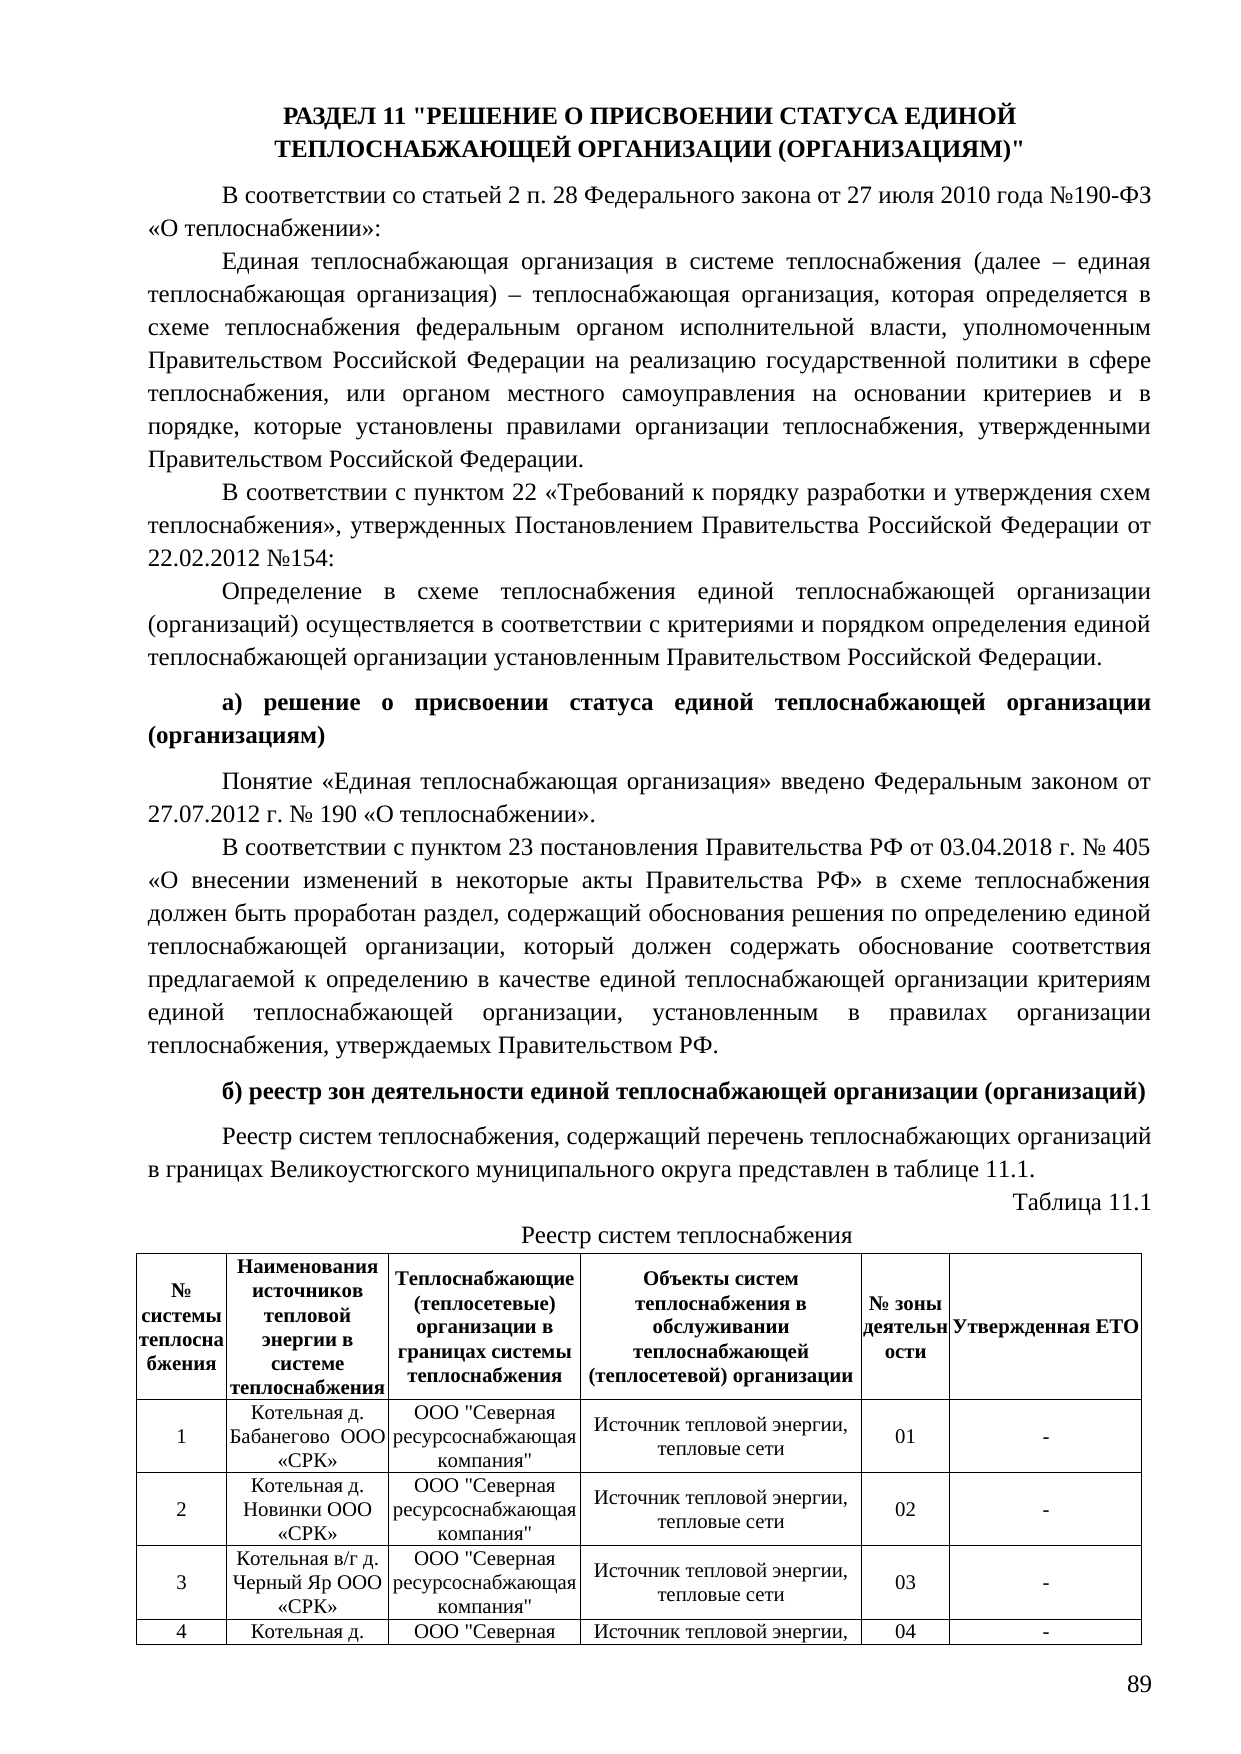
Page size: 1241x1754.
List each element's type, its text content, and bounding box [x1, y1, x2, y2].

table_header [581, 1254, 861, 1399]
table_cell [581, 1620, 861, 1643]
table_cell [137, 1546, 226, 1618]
subtitle б) реестр зон деятельности единой теплоснабжающей организации (организаций) [148, 1076, 1152, 1104]
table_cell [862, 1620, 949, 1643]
text Понятие «Единая теплоснабжающая организация» введено Федеральным законом от 27.07.2012 г. № 190 «О теплоснабжении». [148, 766, 1152, 828]
text Реестр систем теплоснабжения [148, 1220, 1152, 1249]
text Реестр систем теплоснабжения, содержащий перечень теплоснабжающих организаций в границах Великоустюгского муниципального округа представлен в таблице 11.1. [148, 1121, 1152, 1183]
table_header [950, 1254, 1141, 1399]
text Единая теплоснабжающая организация в системе теплоснабжения (далее – единая теплоснабжающая организация) – теплоснабжающая организация, которая определяется в схеме теплоснабжения федеральным органом исполнительной власти, уполномоченным Правительством Российской Федерации на реализацию государственной политики в сфере теплоснабжения, или органом местного самоуправления на основании критериев и в порядке, которые установлены правилами организации теплоснабжения, утвержденными Правительством Российской Федерации. [148, 246, 1152, 473]
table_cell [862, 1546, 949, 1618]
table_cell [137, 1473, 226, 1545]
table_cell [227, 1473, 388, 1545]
text В соответствии с пунктом 22 «Требований к порядку разработки и утверждения схем теплоснабжения», утвержденных Постановлением Правительства Российской Федерации от 22.02.2012 №154: [148, 477, 1152, 572]
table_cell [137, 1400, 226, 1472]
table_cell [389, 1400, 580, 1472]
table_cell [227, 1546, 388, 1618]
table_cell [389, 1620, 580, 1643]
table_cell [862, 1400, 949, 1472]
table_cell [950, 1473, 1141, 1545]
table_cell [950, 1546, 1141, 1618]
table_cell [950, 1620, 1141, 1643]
text Определение в схеме теплоснабжения единой теплоснабжающей организации (организаций) осуществляется в соответствии с критериями и порядком определения единой теплоснабжающей организации установленным Правительством Российской Федерации. [148, 576, 1152, 671]
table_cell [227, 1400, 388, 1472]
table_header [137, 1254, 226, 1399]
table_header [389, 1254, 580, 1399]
subtitle а) решение о присвоении статуса единой теплоснабжающей организации (организациям) [148, 687, 1152, 749]
text В соответствии с пунктом 23 постановления Правительства РФ от 03.04.2018 г. № 405 «О внесении изменений в некоторые акты Правительства РФ» в схеме теплоснабжения должен быть проработан раздел, содержащий обоснования решения по определению единой теплоснабжающей организации, который должен содержать обоснование соответствия предлагаемой к определению в качестве единой теплоснабжающей организации критериям единой теплоснабжающей организации, установленным в правилах организации теплоснабжения, утверждаемых Правительством РФ. [148, 832, 1152, 1059]
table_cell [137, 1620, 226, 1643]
subtitle РАЗДЕЛ 11 "РЕШЕНИЕ О ПРИСВОЕНИИ СТАТУСА ЕДИНОЙ ТЕПЛОСНАБЖАЮЩЕЙ ОРГАНИЗАЦИИ (ОРГАНИЗАЦИЯМ)" [148, 101, 1152, 163]
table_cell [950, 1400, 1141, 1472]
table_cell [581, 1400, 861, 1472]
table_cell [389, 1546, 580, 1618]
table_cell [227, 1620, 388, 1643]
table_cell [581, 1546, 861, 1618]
text Таблица 11.1 [148, 1187, 1152, 1216]
text В соответствии со статьей 2 п. 28 Федерального закона от 27 июля 2010 года №190-ФЗ «О теплоснабжении»: [148, 180, 1152, 241]
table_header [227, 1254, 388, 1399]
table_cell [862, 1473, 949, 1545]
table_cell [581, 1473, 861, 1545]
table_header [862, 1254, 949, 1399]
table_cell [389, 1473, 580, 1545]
